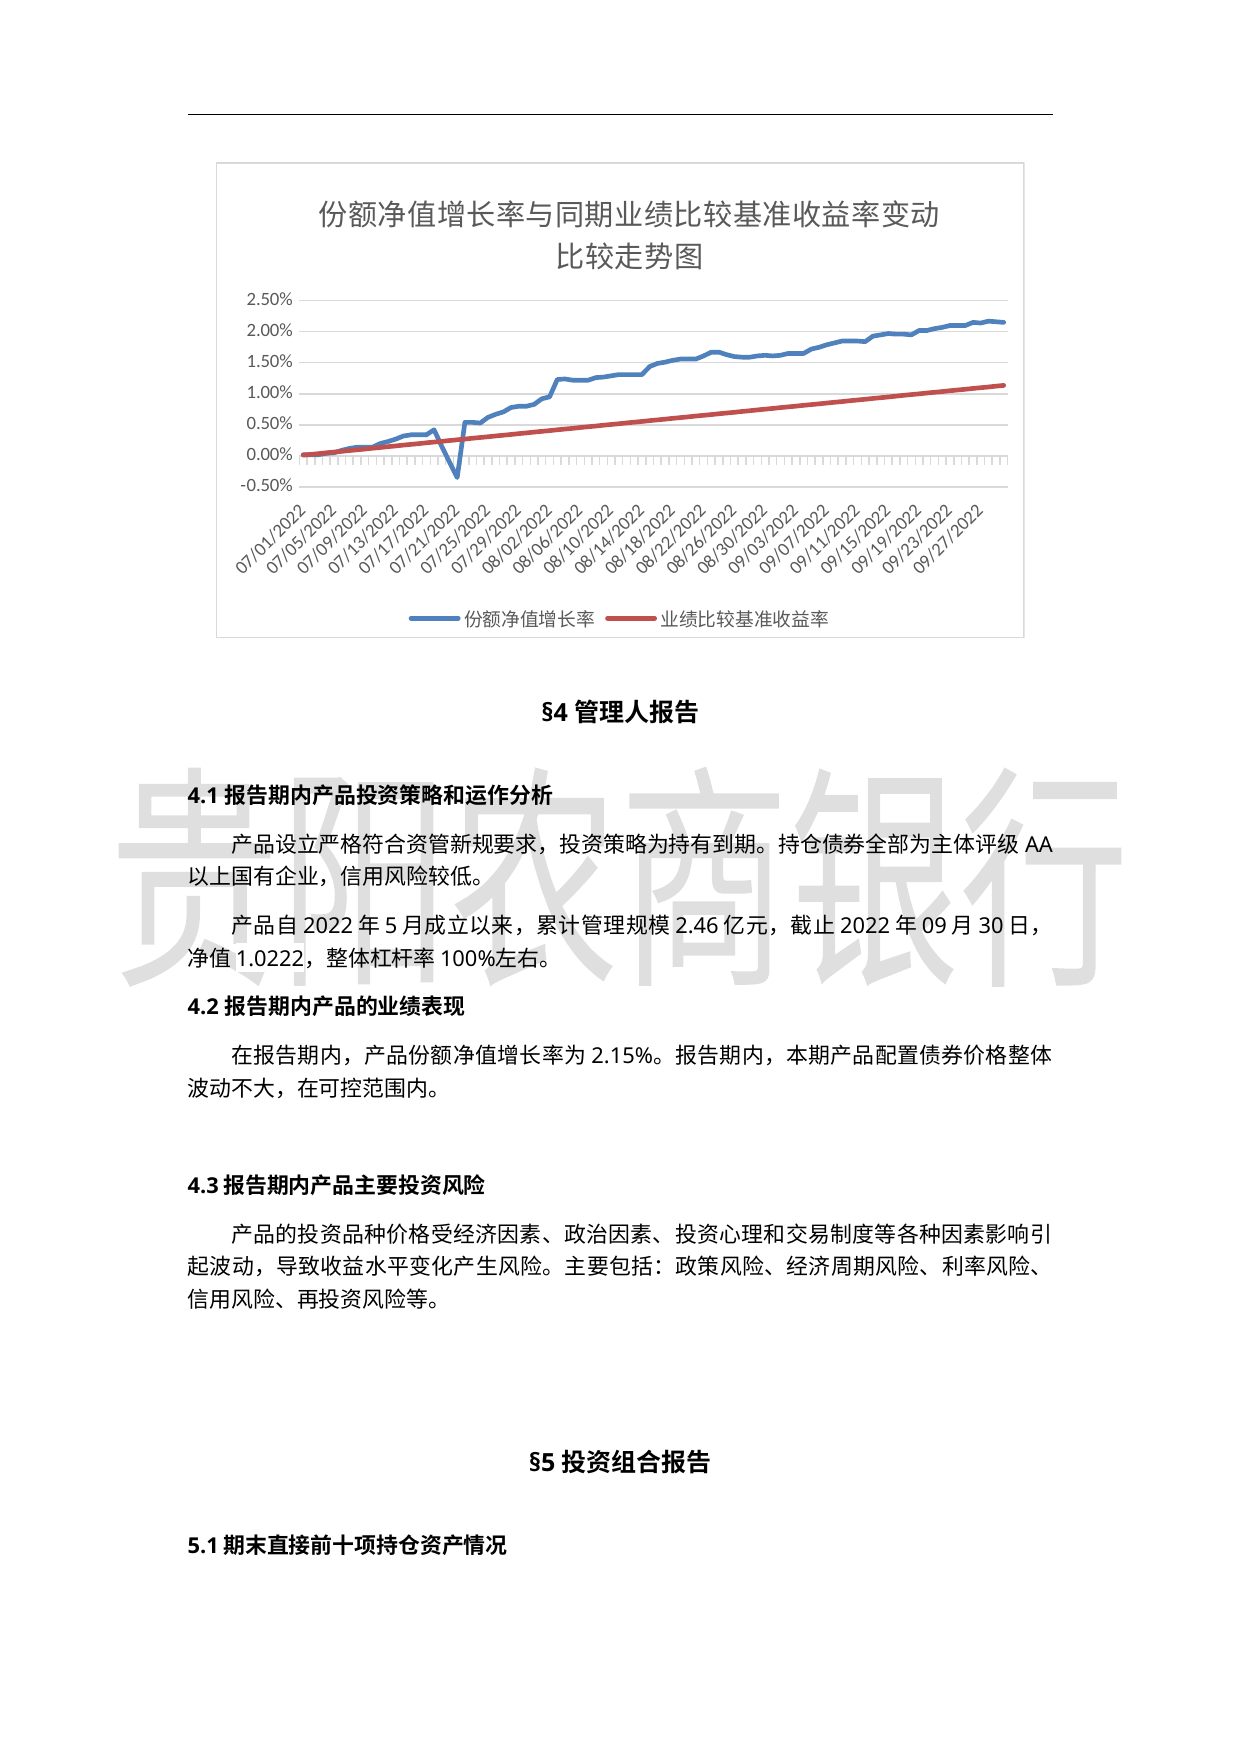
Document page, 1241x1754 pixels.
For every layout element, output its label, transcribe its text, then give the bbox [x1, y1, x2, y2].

text §4 管理人报告 [187, 678, 1053, 743]
text 产品自2022年5月成立以来，累计管理规模2.46亿元，截止2022年09月30日，净值1.0222，整体杠杆率100%左右。 [187, 908, 1053, 973]
text 在报告期内，产品份额净值增长率为2.15%。报告期内，本期产品配置债券价格整体波动不大，在可控范围内。 [187, 1038, 1053, 1103]
text 4.2 报告期内产品的业绩表现 [187, 989, 1053, 1021]
text 产品的投资品种价格受经济因素、政治因素、投资心理和交易制度等各种因素影响引起波动，导致收益水平变化产生风险。主要包括：政策风险、经济周期风险、利率风险、信用风险、再投资风险等。 [187, 1216, 1053, 1314]
text §5 投资组合报告 [187, 1428, 1053, 1493]
text 4.1 报告期内产品投资策略和运作分析 [187, 778, 1053, 810]
text 4.3报告期内产品主要投资风险 [187, 1168, 1053, 1200]
text 产品设立严格符合资管新规要求，投资策略为持有到期。持仓债券全部为主体评级AA以上国有企业，信用风险较低。 [187, 826, 1053, 891]
text 5.1期末直接前十项持仓资产情况 [187, 1528, 1053, 1560]
